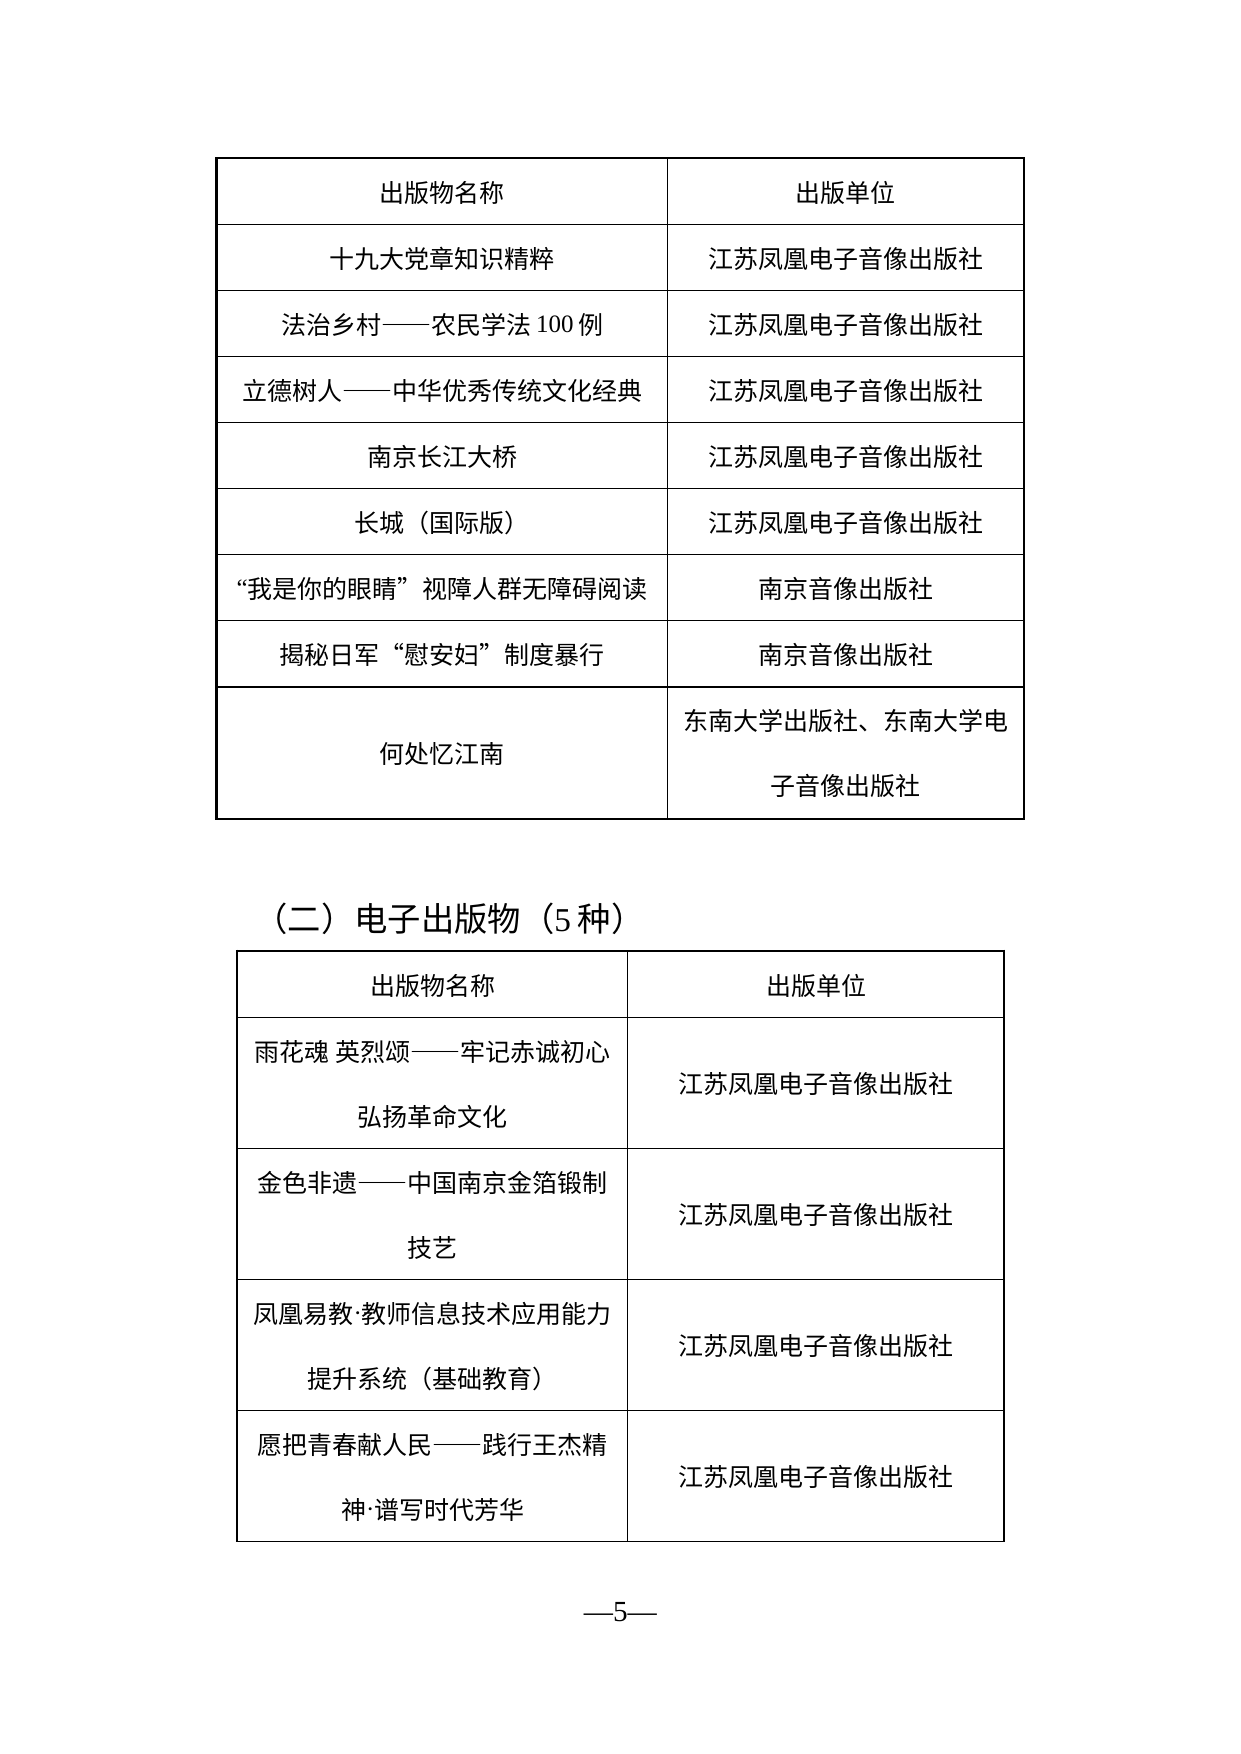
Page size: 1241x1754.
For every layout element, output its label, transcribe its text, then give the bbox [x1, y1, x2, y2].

table_cell 东南大学出版社、东南大学电子音像出版社 [668, 688, 1023, 817]
table_header 出版单位 [628, 952, 1003, 1017]
table_header 出版单位 [668, 159, 1023, 224]
table_cell 江苏凤凰电子音像出版社 [668, 423, 1023, 488]
table_cell 江苏凤凰电子音像出版社 [628, 1018, 1003, 1148]
table_cell 江苏凤凰电子音像出版社 [668, 291, 1023, 356]
table_cell 雨花魂 英烈颂——牢记赤诚初心 弘扬革命文化 [238, 1018, 627, 1148]
table_cell 凤凰易教·教师信息技术应用能力提升系统（基础教育） [238, 1280, 627, 1410]
table_cell 江苏凤凰电子音像出版社 [668, 225, 1023, 290]
table_cell 南京长江大桥 [218, 423, 667, 488]
table_cell 何处忆江南 [218, 688, 667, 817]
table_cell 十九大党章知识精粹 [218, 225, 667, 290]
table_cell 法治乡村——农民学法100例 [218, 291, 667, 356]
table_cell 江苏凤凰电子音像出版社 [628, 1411, 1003, 1541]
table_cell 立德树人——中华优秀传统文化经典 [218, 357, 667, 422]
table_cell 南京音像出版社 [668, 621, 1023, 686]
table_cell 江苏凤凰电子音像出版社 [668, 357, 1023, 422]
table_cell 愿把青春献人民——践行王杰精神·谱写时代芳华 [238, 1411, 627, 1541]
text （二）电子出版物（5种） [187, 884, 1053, 949]
table_cell 江苏凤凰电子音像出版社 [668, 489, 1023, 554]
table_cell 金色非遗——中国南京金箔锻制技艺 [238, 1149, 627, 1279]
table_cell 揭秘日军“慰安妇”制度暴行 [218, 621, 667, 686]
table_header 出版物名称 [218, 159, 667, 224]
table_cell 江苏凤凰电子音像出版社 [628, 1149, 1003, 1279]
table_cell “我是你的眼睛”视障人群无障碍阅读 [218, 555, 667, 620]
table_cell 长城（国际版） [218, 489, 667, 554]
table_header 出版物名称 [238, 952, 627, 1017]
table_cell 江苏凤凰电子音像出版社 [628, 1280, 1003, 1410]
table_cell 南京音像出版社 [668, 555, 1023, 620]
